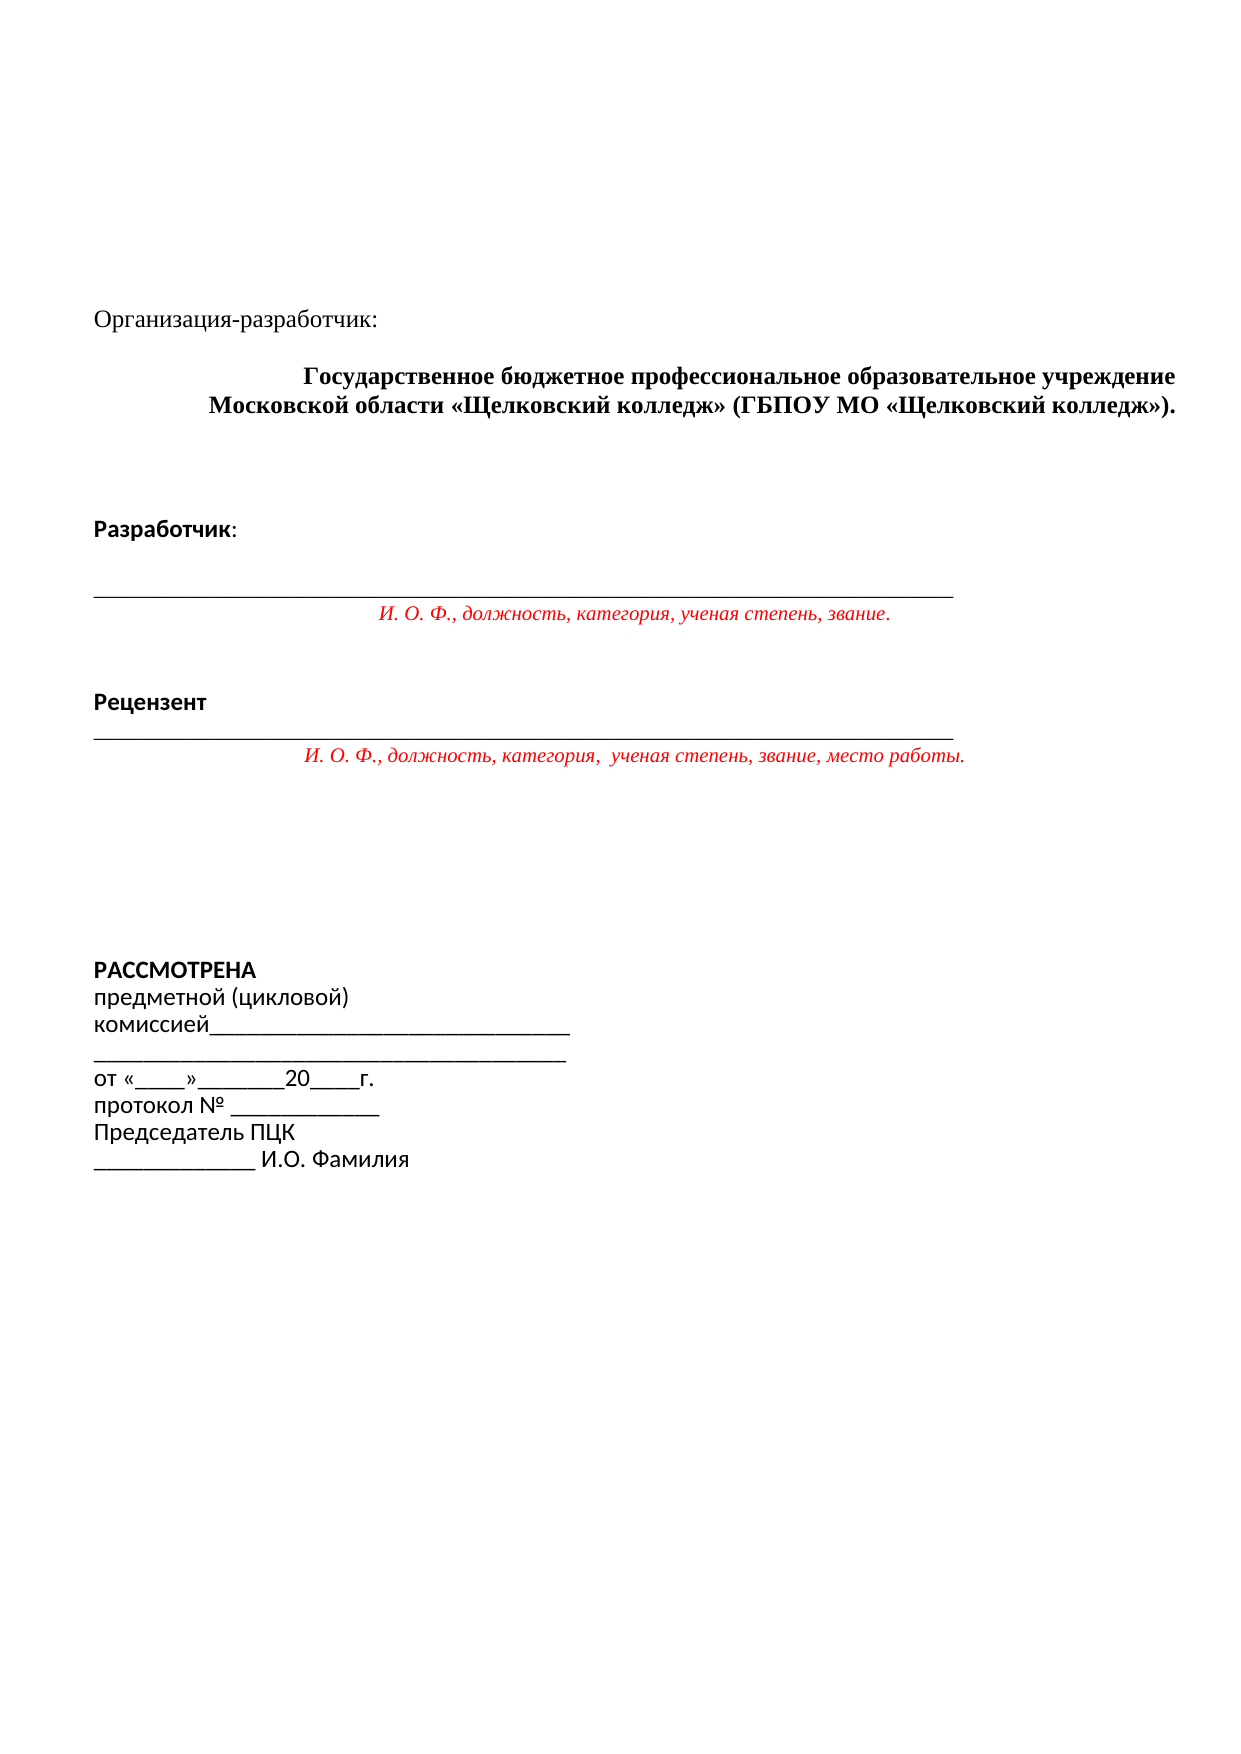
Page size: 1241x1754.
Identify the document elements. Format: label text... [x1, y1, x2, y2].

text ___________________________________________________________________________ [94, 716, 1176, 743]
text комиссией_____________________________ [94, 1011, 1176, 1038]
text Председатель ПЦК [94, 1119, 1176, 1146]
text И. О. Ф., должность, категория, ученая степень, звание. [94, 601, 1176, 625]
text Государственное бюджетное профессиональное образовательное учреждение Московской области «Щелковский колледж» (ГБПОУ МО «Щелковский колледж»). [94, 361, 1176, 419]
text ___________________________________________________________________________ [94, 574, 1176, 601]
text протокол № ____________ [94, 1092, 1176, 1119]
text ______________________________________ [94, 1038, 1176, 1065]
text Разработчик: [94, 513, 1144, 544]
text Рецензент [94, 686, 1176, 716]
text И. О. Ф., должность, категория, ученая степень, звание, место работы. [94, 743, 1176, 767]
text от «____»_______20____г. [94, 1065, 1176, 1092]
text РАССМОТРЕНА [94, 956, 1176, 983]
text _____________ И.О. Фамилия [94, 1146, 1176, 1173]
text предметной (цикловой) [94, 983, 1176, 1011]
text Организация-разработчик: [94, 304, 1144, 333]
